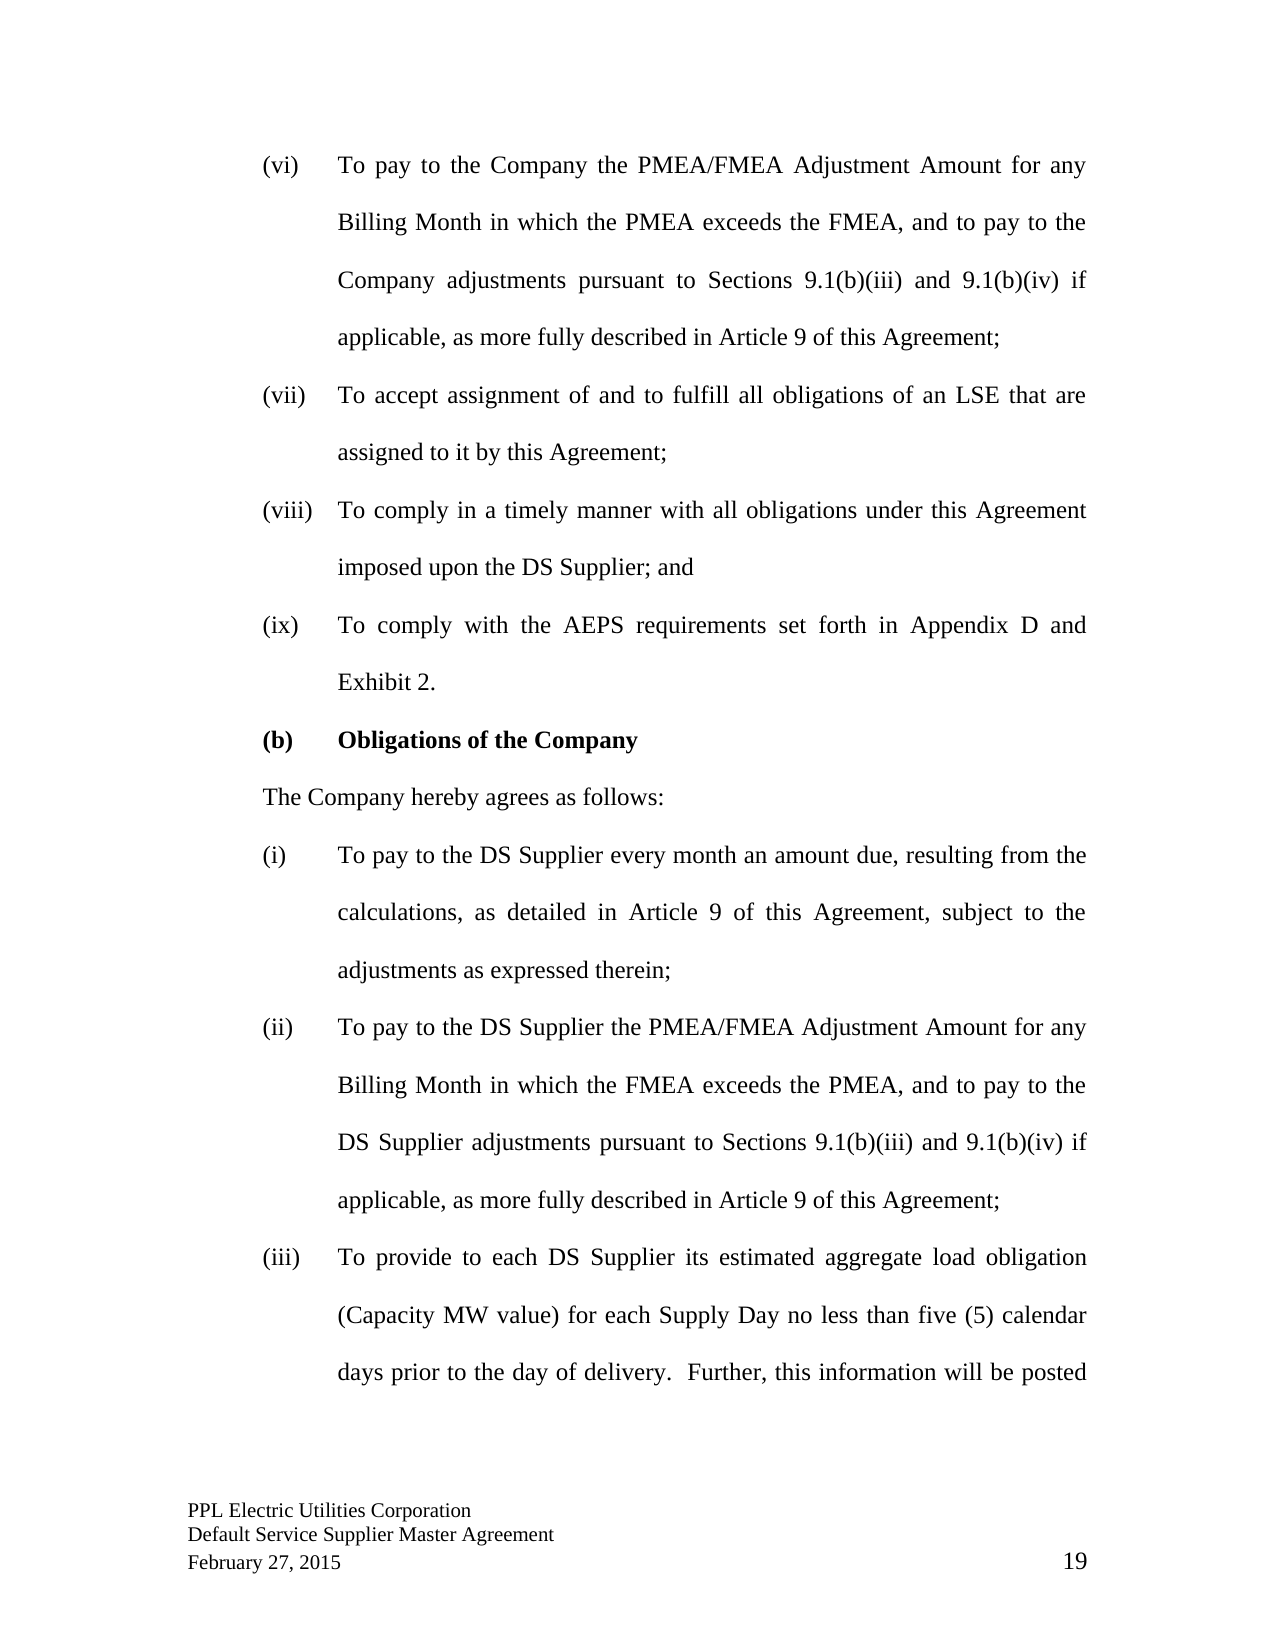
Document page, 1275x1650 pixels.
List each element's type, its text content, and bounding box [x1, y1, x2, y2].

text (b) Obligations of the Company [187, 725, 1087, 754]
list To comply with the AEPS requirements set forth in Appendix D and Exhibit 2. [262, 610, 1087, 696]
list To comply in a timely manner with all obligations under this Agreement imposed upon the DS Supplier; and [262, 495, 1087, 581]
list To pay to the Company the PMEA/FMEA Adjustment Amount for any Billing Month in which the PMEA exceeds the FMEA, and to pay to the Company adjustments pursuant to Sections 9.1(b)(iii) and 9.1(b)(iv) if applicable, as more fully described in Article 9 of this Agreement; [262, 150, 1087, 351]
list To accept assignment of and to fulfill all obligations of an LSE that are assigned to it by this Agreement; [262, 380, 1087, 466]
text The Company hereby agrees as follows: [187, 782, 1087, 811]
list To pay to the DS Supplier the PMEA/FMEA Adjustment Amount for any Billing Month in which the FMEA exceeds the PMEA, and to pay to the DS Supplier adjustments pursuant to Sections 9.1(b)(iii) and 9.1(b)(iv) if applicable, as more fully described in Article 9 of this Agreement; [262, 1012, 1087, 1214]
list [262, 1242, 1087, 1386]
list To pay to the DS Supplier every month an amount due, resulting from the calculations, as detailed in Article 9 of this Agreement, subject to the adjustments as expressed therein; [262, 840, 1087, 984]
